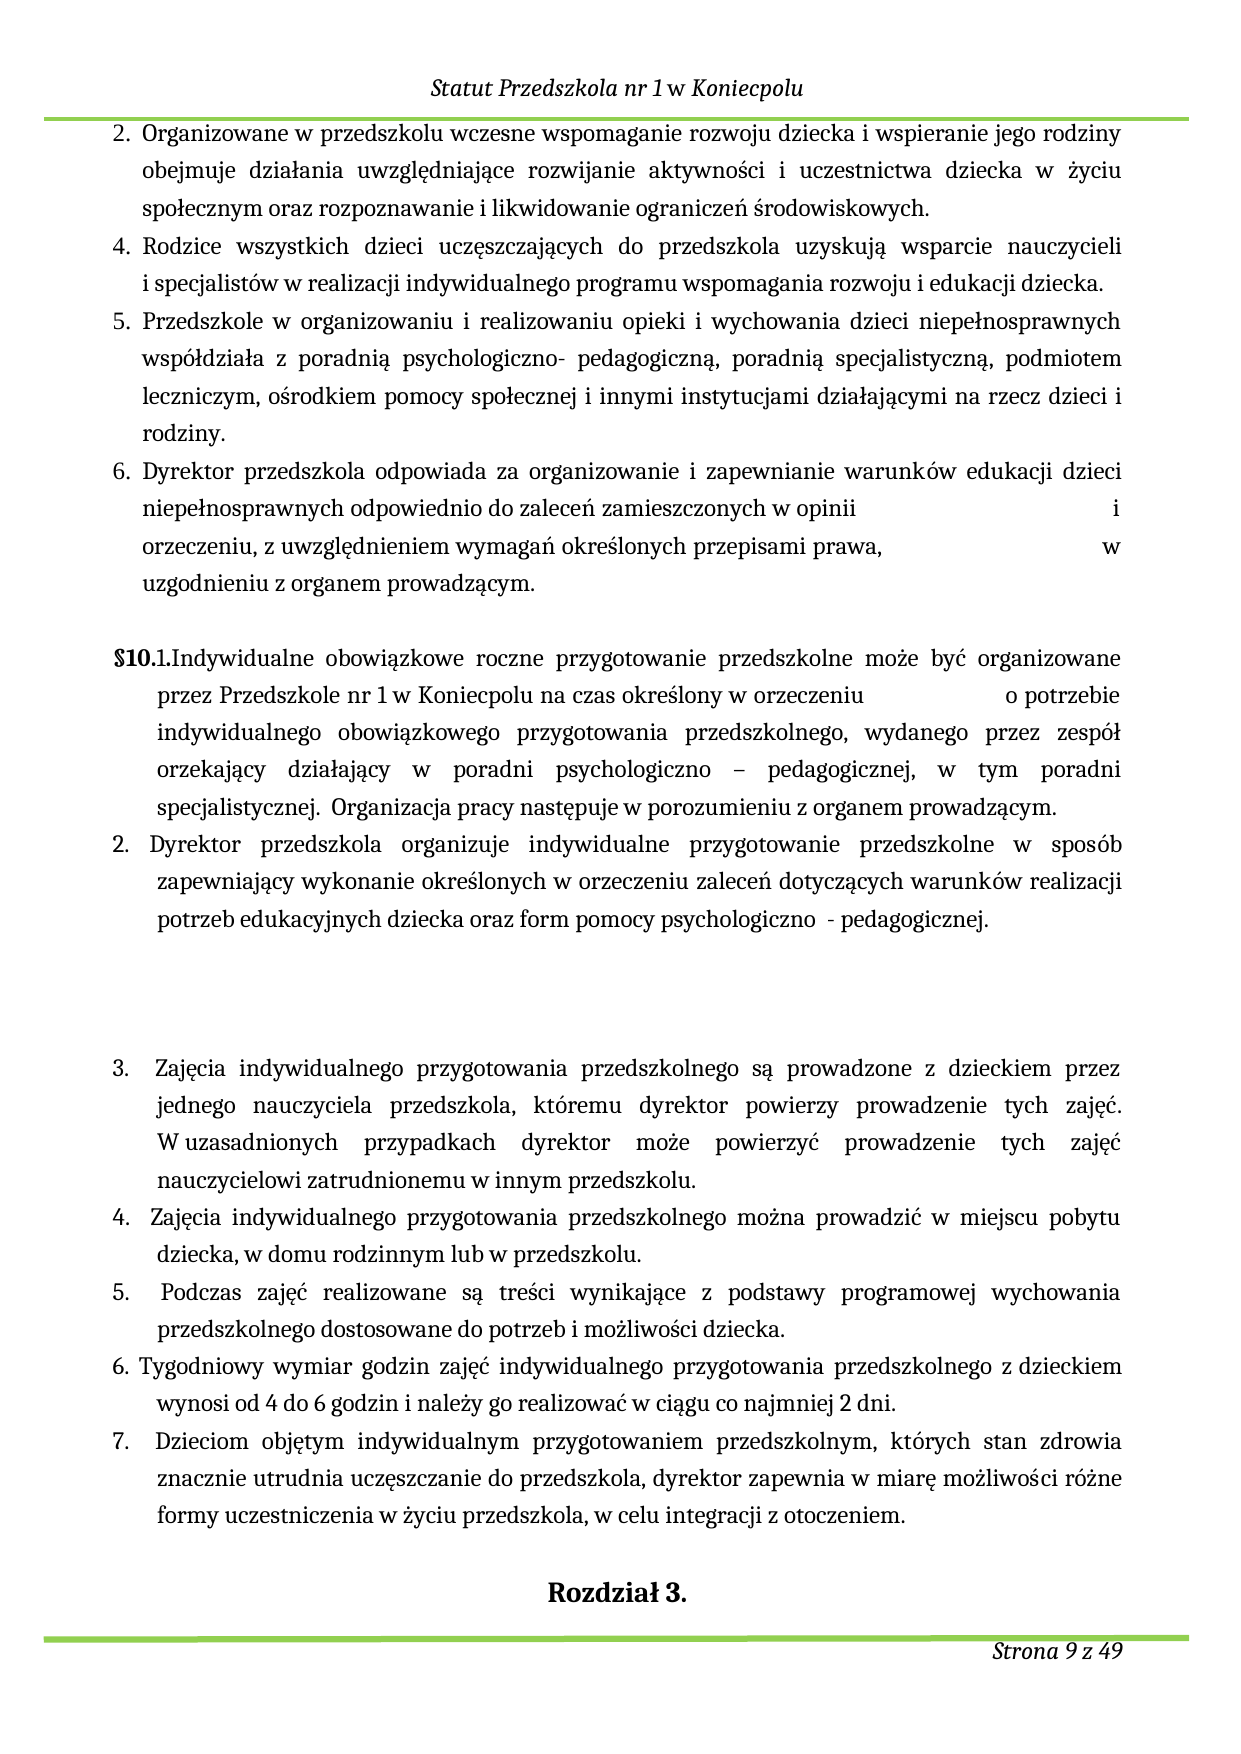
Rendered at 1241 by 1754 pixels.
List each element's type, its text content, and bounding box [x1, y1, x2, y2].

text Rozdział 3. [112, 1576, 1122, 1609]
text 3. Zajęcia indywidualnego przygotowania przedszkolnego są prowadzone z dzieckiem przez jednego nauczyciela przedszkola, któremu dyrektor powierzy prowadzenie tych zajęć. W uzasadnionych przypadkach dyrektor może powierzyć prowadzenie tych zajęć nauczycielowi zatrudnionemu w innym przedszkolu. [112, 1054, 1122, 1194]
list Dyrektor przedszkola odpowiada za organizowanie i zapewnianie warunków edukacji dzieci niepełnosprawnych odpowiednio do zaleceń zamieszczonych w opinii i orzeczeniu, z uwzględnieniem wymagań określonych przepisami prawa, w uzgodnieniu z organem prowadzącym. [112, 456, 1122, 598]
text §10.1.Indywidualne obowiązkowe roczne przygotowanie przedszkolne może być organizowane przez Przedszkole nr 1 w Koniecpolu na czas określony w orzeczeniu o potrzebie indywidualnego obowiązkowego przygotowania przedszkolnego, wydanego przez zespół orzekający działający w poradni psychologiczno – pedagogicznej, w tym poradni specjalistycznej. Organizacja pracy następuje w porozumieniu z organem prowadzącym. [112, 643, 1122, 821]
text 2. Dyrektor przedszkola organizuje indywidualne przygotowanie przedszkolne w sposób zapewniający wykonanie określonych w orzeczeniu zaleceń dotyczących warunków realizacji potrzeb edukacyjnych dziecka oraz form pomocy psychologiczno - pedagogicznej. [112, 830, 1122, 933]
list Rodzice wszystkich dzieci uczęszczających do przedszkola uzyskują wsparcie nauczycieli i specjalistów w realizacji indywidualnego programu wspomagania rozwoju i edukacji dziecka. [112, 231, 1122, 298]
text 6. Tygodniowy wymiar godzin zajęć indywidualnego przygotowania przedszkolnego z dzieckiem wynosi od 4 do 6 godzin i należy go realizować w ciągu co najmniej 2 dni. [112, 1352, 1122, 1418]
text 4. Zajęcia indywidualnego przygotowania przedszkolnego można prowadzić w miejscu pobytu dziecka, w domu rodzinnym lub w przedszkolu. [112, 1203, 1122, 1269]
text 7. Dzieciom objętym indywidualnym przygotowaniem przedszkolnym, których stan zdrowia znacznie utrudnia uczęszczanie do przedszkola, dyrektor zapewnia w miarę możliwości różne formy uczestniczenia w życiu przedszkola, w celu integracji z otoczeniem. [112, 1427, 1122, 1530]
text 5. Podczas zajęć realizowane są treści wynikające z podstawy programowej wychowania przedszkolnego dostosowane do potrzeb i możliwości dziecka. [112, 1277, 1122, 1343]
list Organizowane w przedszkolu wczesne wspomaganie rozwoju dziecka i wspieranie jego rodziny obejmuje działania uwzględniające rozwijanie aktywności i uczestnictwa dziecka w życiu społecznym oraz rozpoznawanie i likwidowanie ograniczeń środowiskowych. [112, 118, 1122, 222]
list Przedszkole w organizowaniu i realizowaniu opieki i wychowania dzieci niepełnosprawnych współdziała z poradnią psychologiczno- pedagogiczną, poradnią specjalistyczną, podmiotem leczniczym, ośrodkiem pomocy społecznej i innymi instytucjami działającymi na rzecz dzieci i rodziny. [112, 306, 1122, 448]
